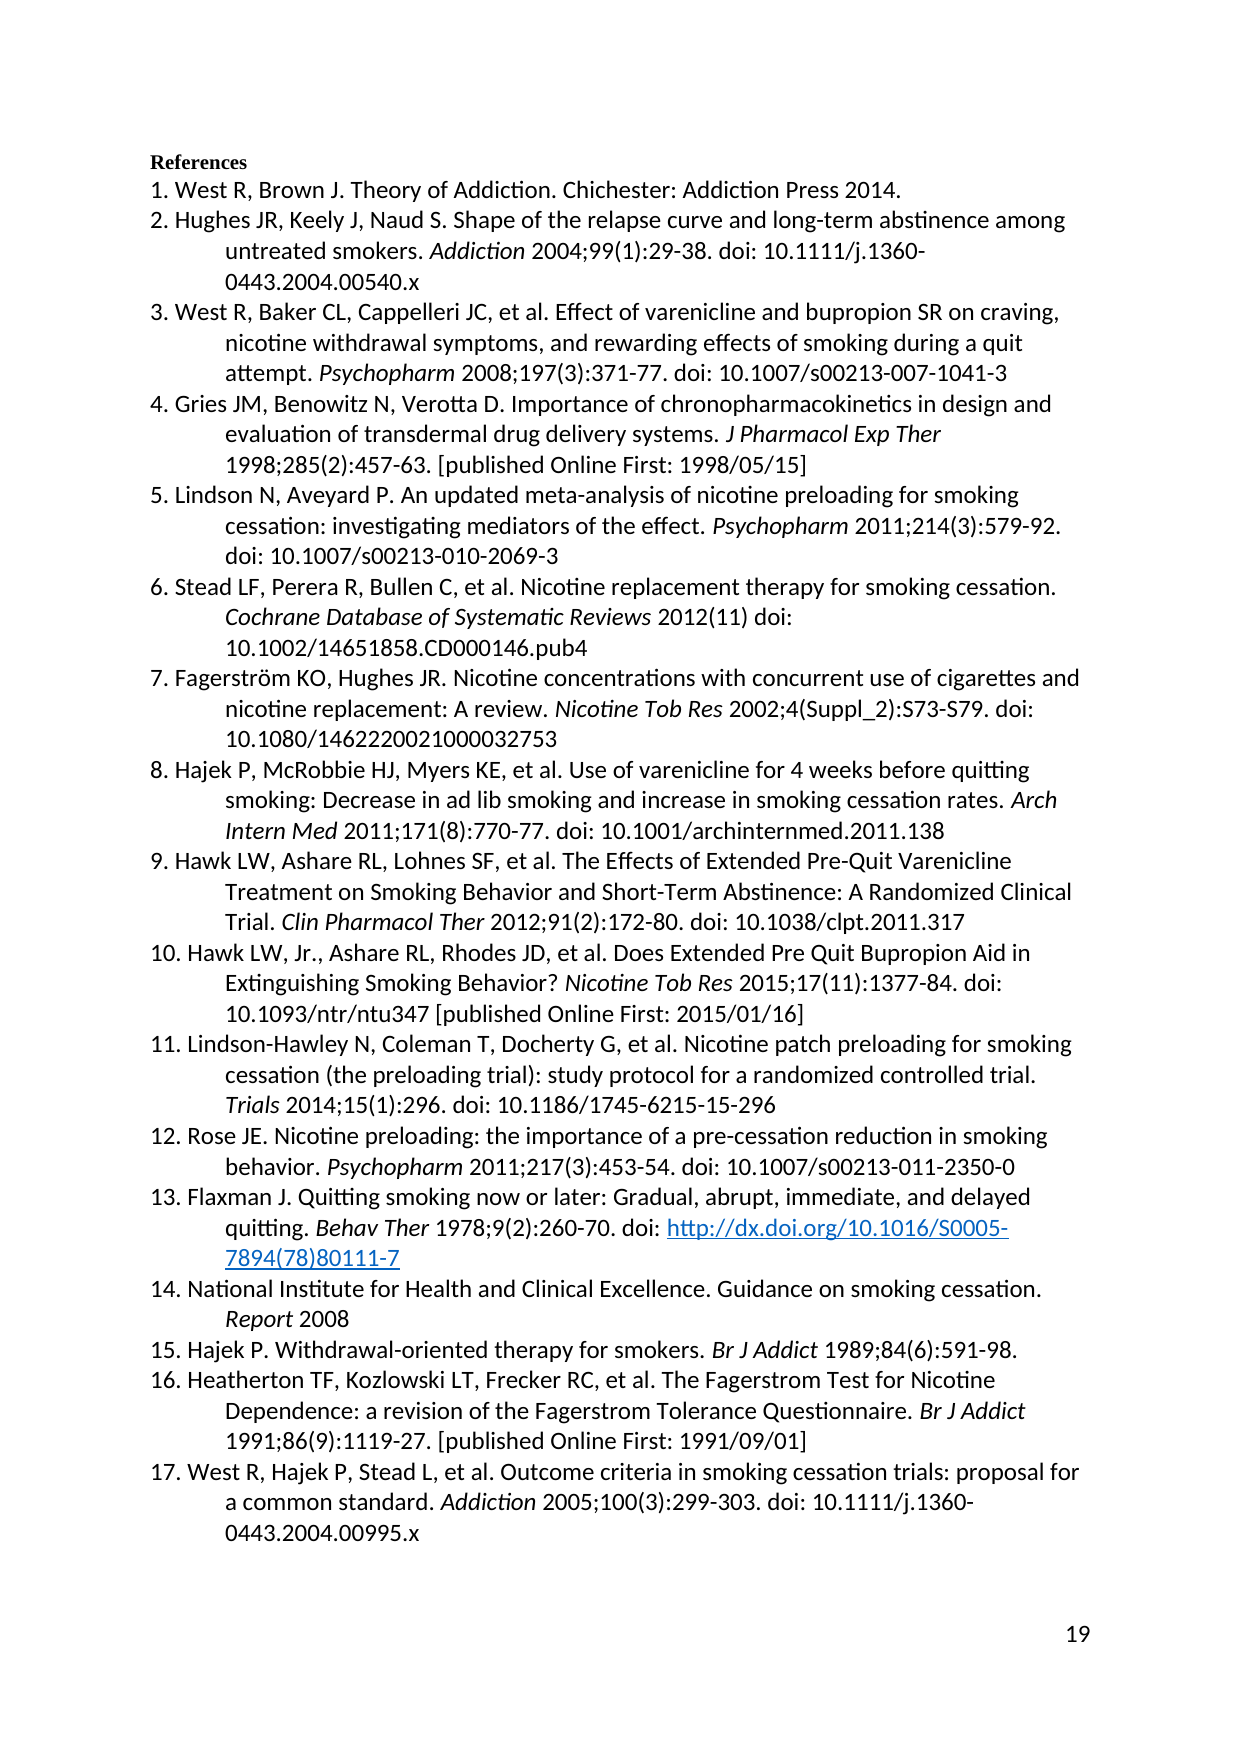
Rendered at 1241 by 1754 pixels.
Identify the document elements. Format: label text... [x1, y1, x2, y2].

text 17. West R, Hajek P, Stead L, et al. Outcome criteria in smoking cessation trials: proposal for a common standard. Addiction 2005;100(3):299-303. doi: 10.1111/j.1360-0443.2004.00995.x [150, 1456, 1090, 1547]
text 12. Rose JE. Nicotine preloading: the importance of a pre-cessation reduction in smoking behavior. Psychopharm 2011;217(3):453-54. doi: 10.1007/s00213-011-2350-0 [150, 1120, 1090, 1181]
text 5. Lindson N, Aveyard P. An updated meta-analysis of nicotine preloading for smoking cessation: investigating mediators of the effect. Psychopharm 2011;214(3):579-92. doi: 10.1007/s00213-010-2069-3 [150, 479, 1090, 571]
text 15. Hajek P. Withdrawal-oriented therapy for smokers. Br J Addict 1989;84(6):591-98. [150, 1334, 1090, 1364]
text 7. Fagerström KO, Hughes JR. Nicotine concentrations with concurrent use of cigarettes and nicotine replacement: A review. Nicotine Tob Res 2002;4(Suppl_2):S73-S79. doi: 10.1080/1462220021000032753 [150, 662, 1090, 754]
text 1. West R, Brown J. Theory of Addiction. Chichester: Addiction Press 2014. [150, 174, 1090, 204]
text 6. Stead LF, Perera R, Bullen C, et al. Nicotine replacement therapy for smoking cessation. Cochrane Database of Systematic Reviews 2012(11) doi: 10.1002/14651858.CD000146.pub4 [150, 571, 1090, 662]
text 14. National Institute for Health and Clinical Excellence. Guidance on smoking cessation. Report 2008 [150, 1273, 1090, 1334]
text 3. West R, Baker CL, Cappelleri JC, et al. Effect of varenicline and bupropion SR on craving, nicotine withdrawal symptoms, and rewarding effects of smoking during a quit attempt. Psychopharm 2008;197(3):371-77. doi: 10.1007/s00213-007-1041-3 [150, 296, 1090, 388]
text 13. Flaxman J. Quitting smoking now or later: Gradual, abrupt, immediate, and delayed quitting. Behav Ther 1978;9(2):260-70. doi: http://dx.doi.org/10.1016/S0005-7894(78)80111-7 [150, 1181, 1090, 1273]
text 8. Hajek P, McRobbie HJ, Myers KE, et al. Use of varenicline for 4 weeks before quitting smoking: Decrease in ad lib smoking and increase in smoking cessation rates. Arch Intern Med 2011;171(8):770-77. doi: 10.1001/archinternmed.2011.138 [150, 754, 1090, 846]
text 10. Hawk LW, Jr., Ashare RL, Rhodes JD, et al. Does Extended Pre Quit Bupropion Aid in Extinguishing Smoking Behavior? Nicotine Tob Res 2015;17(11):1377-84. doi: 10.1093/ntr/ntu347 [published Online First: 2015/01/16] [150, 937, 1090, 1029]
text References [150, 150, 1090, 174]
text 2. Hughes JR, Keely J, Naud S. Shape of the relapse curve and long-term abstinence among untreated smokers. Addiction 2004;99(1):29-38. doi: 10.1111/j.1360-0443.2004.00540.x [150, 204, 1090, 296]
text 16. Heatherton TF, Kozlowski LT, Frecker RC, et al. The Fagerstrom Test for Nicotine Dependence: a revision of the Fagerstrom Tolerance Questionnaire. Br J Addict 1991;86(9):1119-27. [published Online First: 1991/09/01] [150, 1364, 1090, 1456]
text 4. Gries JM, Benowitz N, Verotta D. Importance of chronopharmacokinetics in design and evaluation of transdermal drug delivery systems. J Pharmacol Exp Ther 1998;285(2):457-63. [published Online First: 1998/05/15] [150, 388, 1090, 479]
text 9. Hawk LW, Ashare RL, Lohnes SF, et al. The Effects of Extended Pre-Quit Varenicline Treatment on Smoking Behavior and Short-Term Abstinence: A Randomized Clinical Trial. Clin Pharmacol Ther 2012;91(2):172-80. doi: 10.1038/clpt.2011.317 [150, 846, 1090, 937]
text 11. Lindson-Hawley N, Coleman T, Docherty G, et al. Nicotine patch preloading for smoking cessation (the preloading trial): study protocol for a randomized controlled trial. Trials 2014;15(1):296. doi: 10.1186/1745-6215-15-296 [150, 1029, 1090, 1120]
